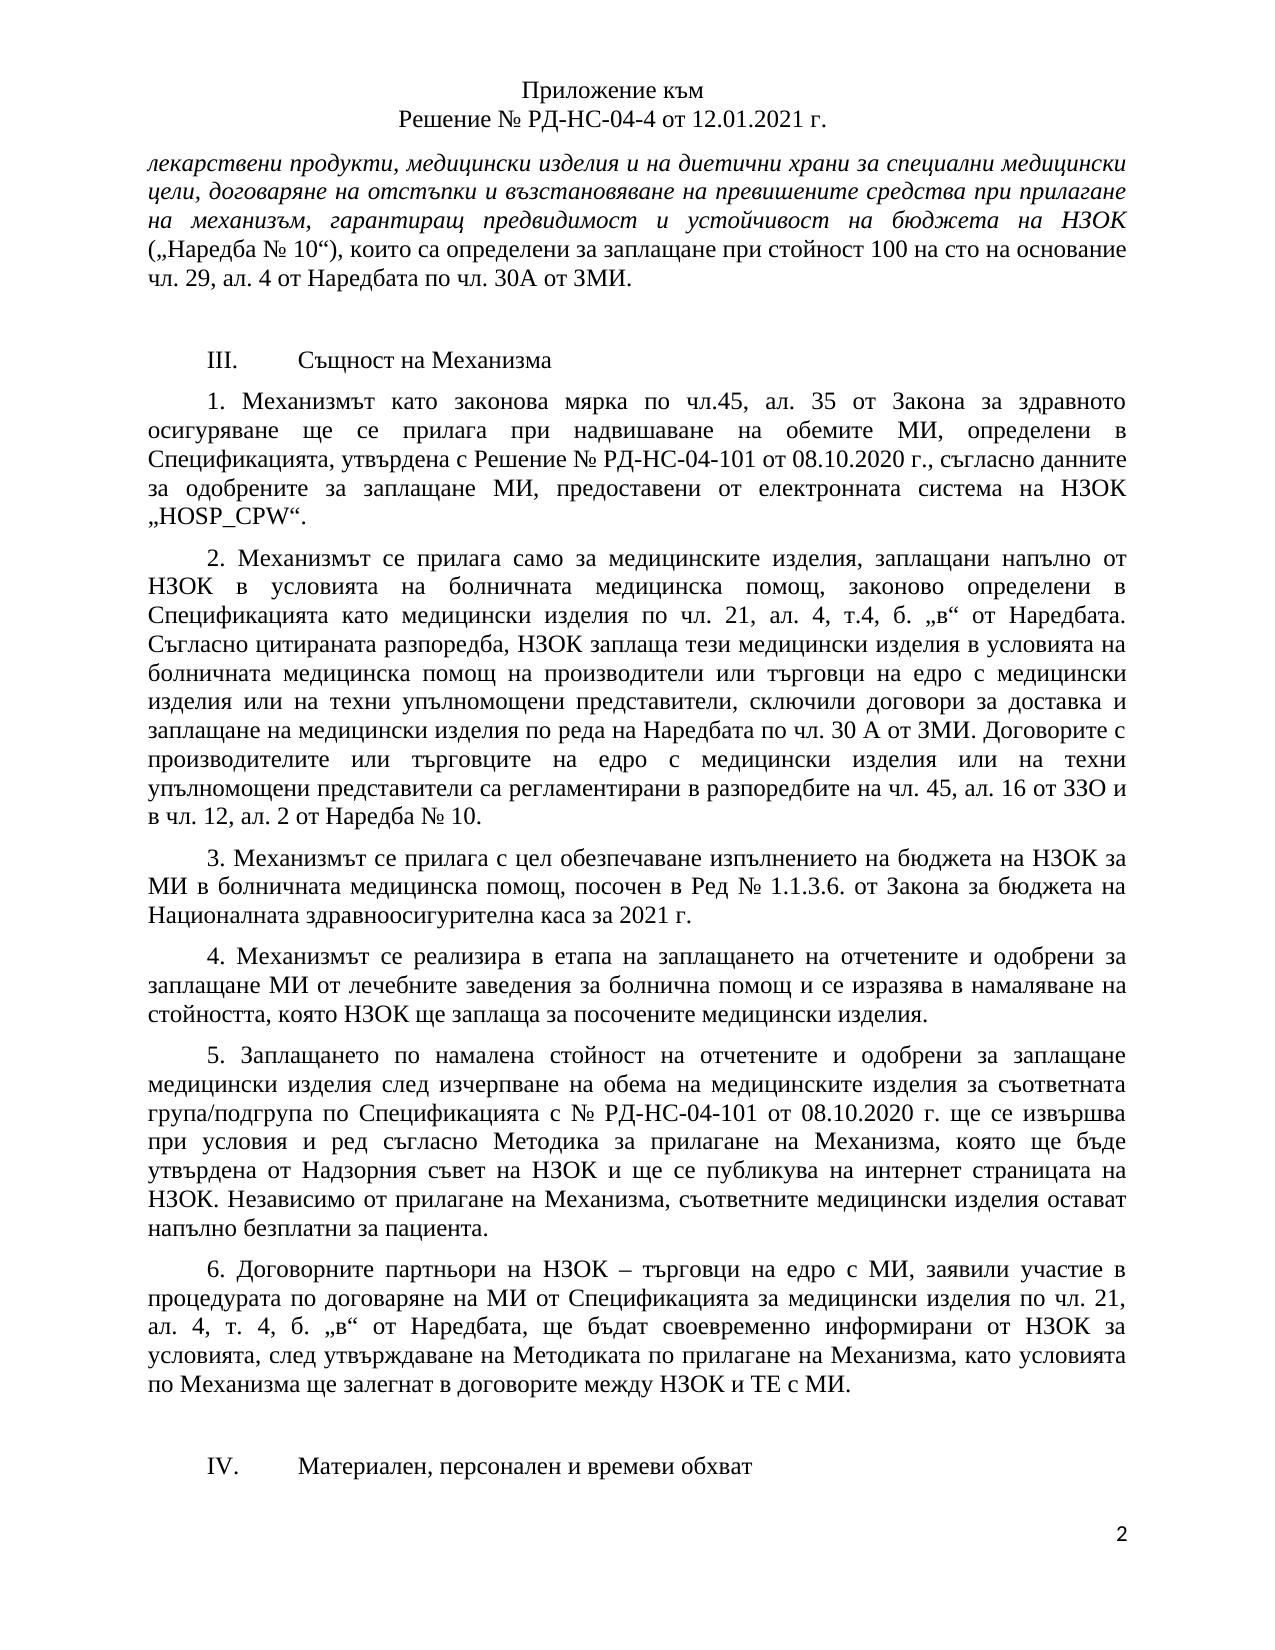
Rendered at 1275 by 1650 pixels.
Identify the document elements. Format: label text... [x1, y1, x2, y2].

text 4. Механизмът се реализира в етапа на заплащането на отчетените и одобрени за заплащане МИ от лечебните заведения за болнична помощ и се изразява в намаляване на стойността, която НЗОК ще заплаща за посочените медицински изделия. [148, 941, 1127, 1028]
text 2. Механизмът се прилага само за медицинските изделия, заплащани напълно от НЗОК в условията на болничната медицинска помощ, законово определени в Спецификацията като медицински изделия по чл. 21, ал. 4, т.4, б. „в“ от Наредбата. Съгласно цитираната разпоредба, НЗОК заплаща тези медицински изделия в условията на болничната медицинска помощ на производители или търговци на едро с медицински изделия или на техни упълномощени представители, сключили договори за доставка и заплащане на медицински изделия по реда на Наредбата по чл. 30 А от ЗМИ. Договорите с производителите или търговците на едро с медицински изделия или на техни упълномощени представители са регламентирани в разпоредбите на чл. 45, ал. 16 от ЗЗО и в чл. 12, ал. 2 от Наредба № 10. [148, 543, 1127, 830]
text 3. Механизмът се прилага с цел обезпечаване изпълнението на бюджета на НЗОК за МИ в болничната медицинска помощ, посочен в Ред № 1.1.3.6. от Закона за бюджета на Националната здравноосигурителна каса за 2021 г. [148, 843, 1127, 929]
list Материален, персонален и времеви обхват [148, 1451, 1127, 1480]
text 1. Механизмът като законова мярка по чл.45, ал. 35 от Закона за здравното осигуряване ще се прилага при надвишаване на обемите МИ, определени в Спецификацията, утвърдена с Решение № РД-НС-04-101 от 08.10.2020 г., съгласно данните за одобрените за заплащане МИ, предоставени от електронната система на НЗОК „HOSP_CPW“. [148, 386, 1127, 530]
text 5. Заплащането по намалена стойност на отчетените и одобрени за заплащане медицински изделия след изчерпване на обема на медицинските изделия за съответната група/подгрупа по Спецификацията с № РД-НС-04-101 от 08.10.2020 г. ще се извършва при условия и ред съгласно Методика за прилагане на Механизма, която ще бъде утвърдена от Надзорния съвет на НЗОК и ще се публикува на интернет страницата на НЗОК. Независимо от прилагане на Механизма, съответните медицински изделия остават напълно безплатни за пациента. [148, 1040, 1127, 1241]
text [148, 148, 1127, 291]
list Същност на Механизма [148, 345, 1127, 374]
text 6. Договорните партньори на НЗОК – търговци на едро с МИ, заявили участие в процедурата по договаряне на МИ от Спецификацията за медицински изделия по чл. 21, ал. 4, т. 4, б. „в“ от Наредбата, ще бъдат своевременно информирани от НЗОК за условията, след утвърждаване на Методиката по прилагане на Механизма, като условията по Механизма ще залегнат в договорите между НЗОК и ТЕ с МИ. [148, 1254, 1127, 1398]
